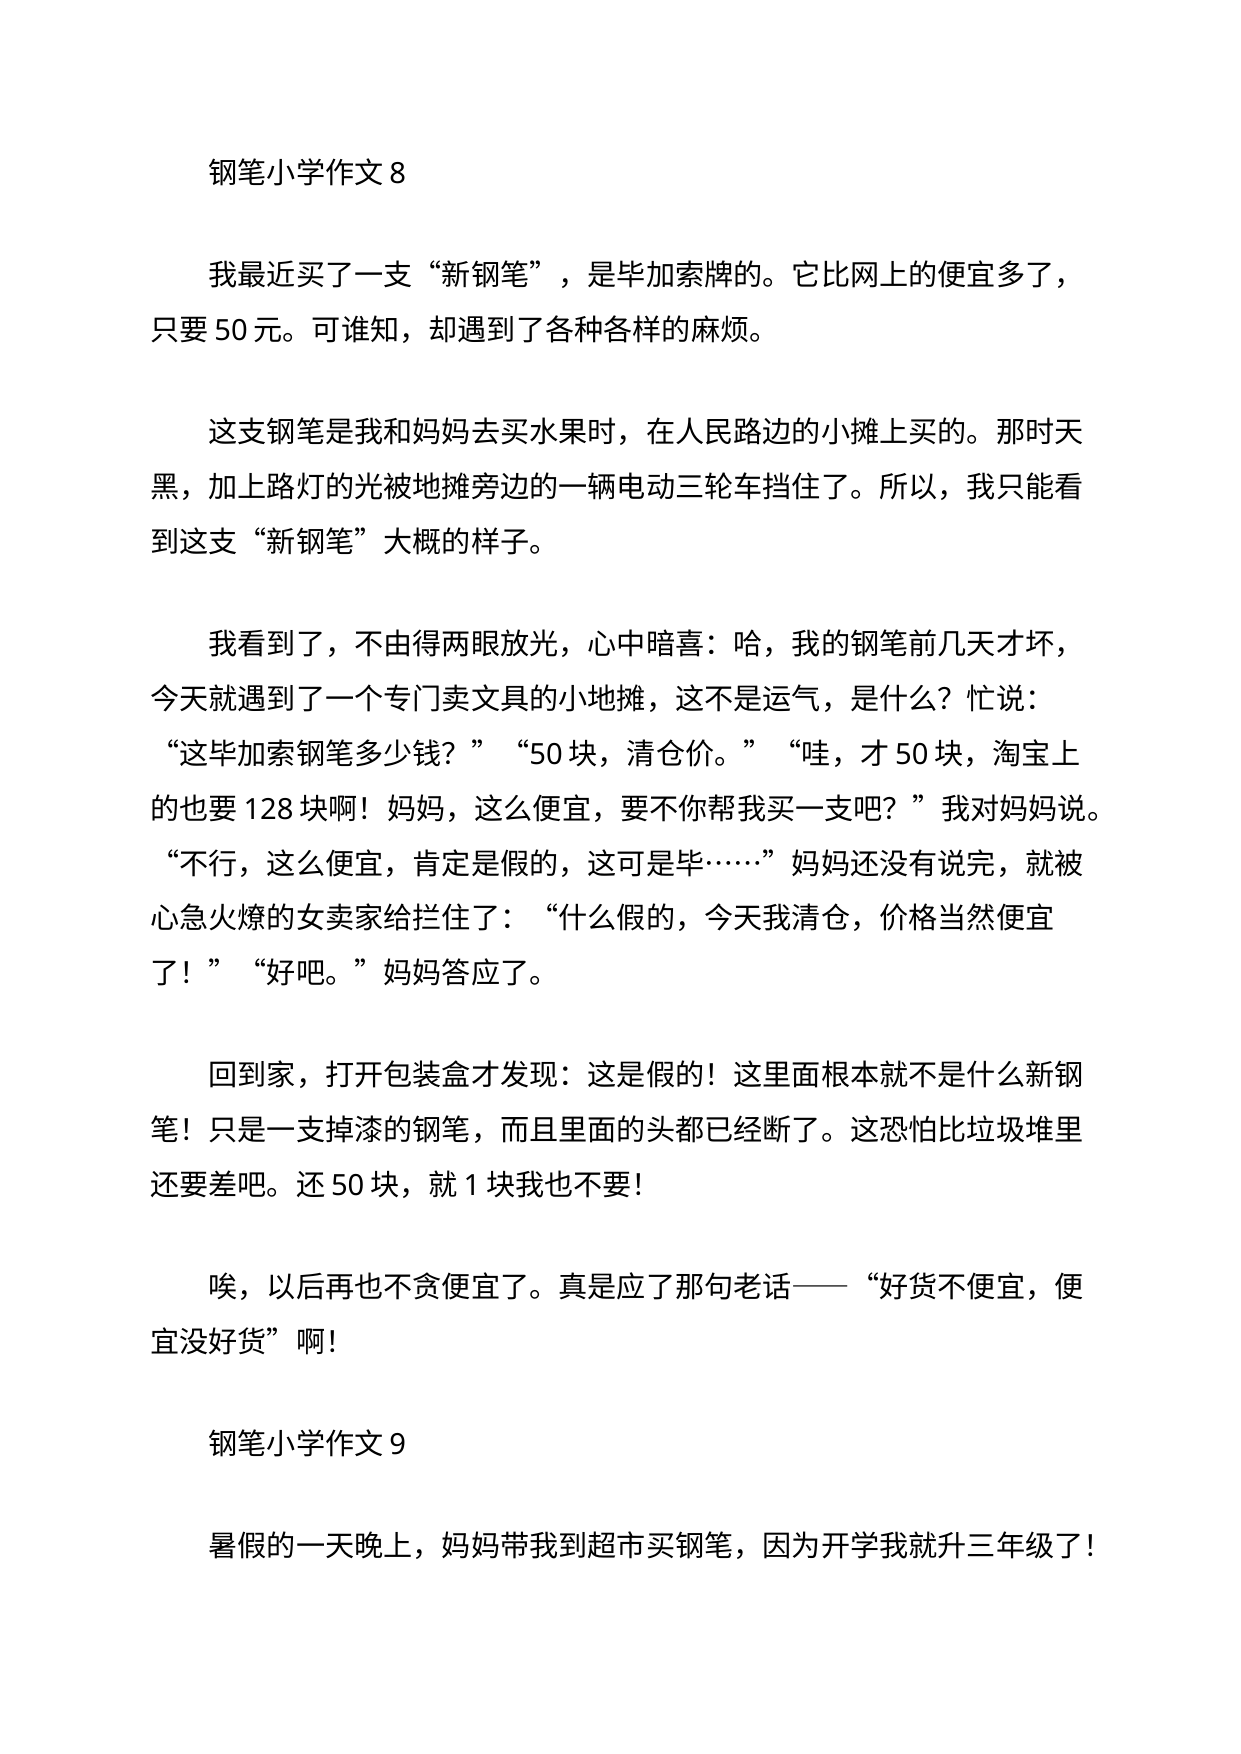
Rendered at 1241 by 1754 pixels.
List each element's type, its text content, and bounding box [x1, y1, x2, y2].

text 唉，以后再也不贪便宜了。真是应了那句老话——“好货不便宜，便宜没好货”啊！ [150, 1263, 1090, 1361]
text 钢笔小学作文9 [150, 1420, 1090, 1463]
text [150, 1522, 1090, 1564]
text 回到家，打开包装盒才发现：这是假的！这里面根本就不是什么新钢笔！只是一支掉漆的钢笔，而且里面的头都已经断了。这恐怕比垃圾堆里还要差吧。还50块，就1块我也不要！ [150, 1052, 1090, 1204]
text 我最近买了一支“新钢笔”，是毕加索牌的。它比网上的便宜多了，只要50元。可谁知，却遇到了各种各样的麻烦。 [150, 252, 1090, 349]
text 钢笔小学作文8 [150, 150, 1090, 192]
text 这支钢笔是我和妈妈去买水果时，在人民路边的小摊上买的。那时天黑，加上路灯的光被地摊旁边的一辆电动三轮车挡住了。所以，我只能看到这支“新钢笔”大概的样子。 [150, 409, 1090, 561]
text 我看到了，不由得两眼放光，心中暗喜：哈，我的钢笔前几天才坏，今天就遇到了一个专门卖文具的小地摊，这不是运气，是什么？忙说：“这毕加索钢笔多少钱？”“50块，清仓价。”“哇，才50块，淘宝上的也要128块啊！妈妈，这么便宜，要不你帮我买一支吧？”我对妈妈说。“不行，这么便宜，肯定是假的，这可是毕……”妈妈还没有说完，就被心急火燎的女卖家给拦住了：“什么假的，今天我清仓，价格当然便宜了！”“好吧。”妈妈答应了。 [150, 620, 1090, 992]
